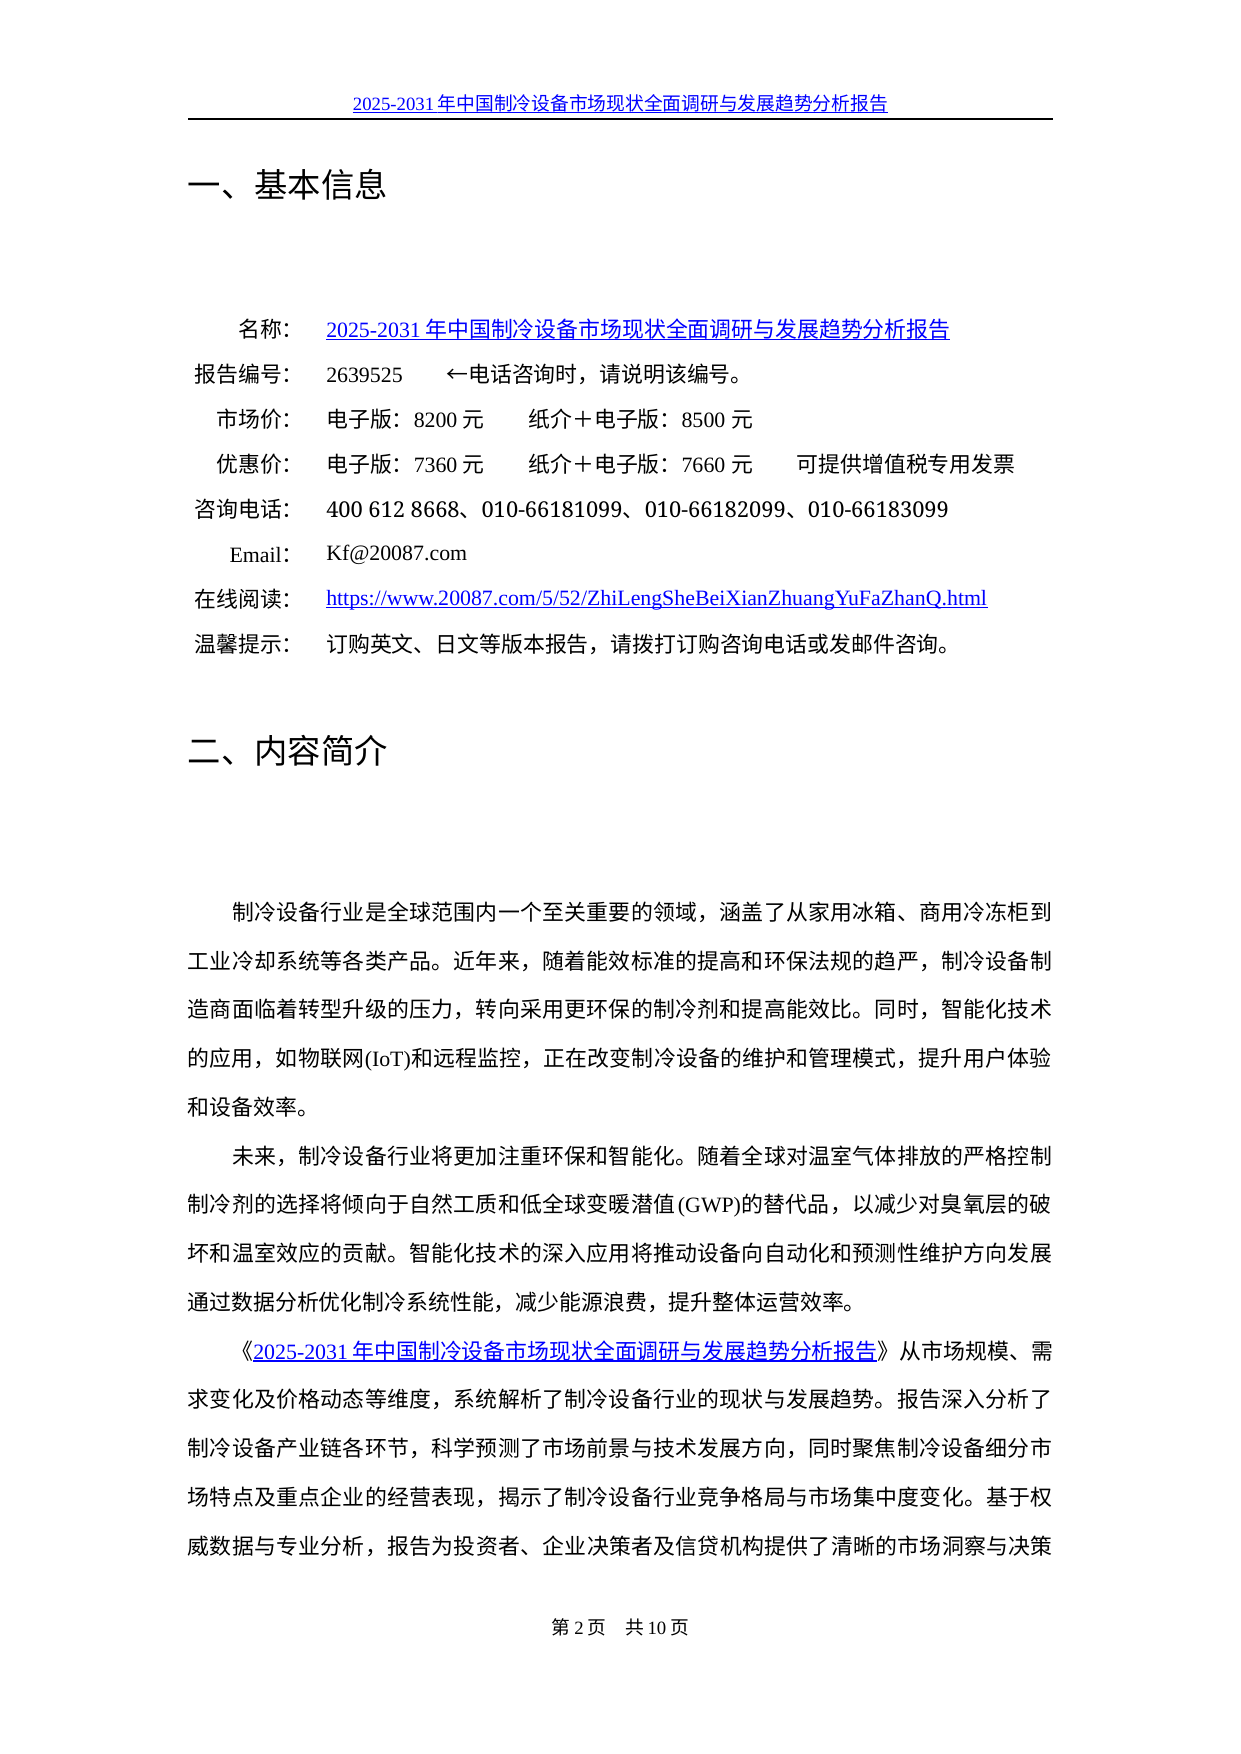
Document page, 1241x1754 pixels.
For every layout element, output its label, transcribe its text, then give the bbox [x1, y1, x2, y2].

table_cell [315, 582, 1073, 627]
table_cell 温馨提示： [167, 627, 315, 672]
table_cell Email： [167, 537, 315, 582]
table_cell 订购英文、日文等版本报告，请拨打订购咨询电话或发邮件咨询。 [315, 627, 1073, 672]
table_cell 优惠价： [167, 447, 315, 492]
table_cell 电子版：8200 元 纸介＋电子版：8500 元 [315, 402, 1073, 447]
table_cell 2639525 ←电话咨询时，请说明该编号。 [315, 357, 1073, 402]
table_cell 电子版：7360 元 纸介＋电子版：7660 元 可提供增值税专用发票 [315, 447, 1073, 492]
title 一、基本信息 [187, 150, 1053, 215]
table_cell 400 612 8668、010-66181099、010-66182099、010-66183099 [315, 492, 1073, 537]
table_cell 咨询电话： [167, 492, 315, 537]
table_header 2025-2031年中国制冷设备市场现状全面调研与发展趋势分析报告 [315, 312, 1073, 357]
table_cell Kf@20087.com [315, 537, 1073, 582]
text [187, 894, 1053, 1561]
table_header 名称： [167, 312, 315, 357]
table_cell 在线阅读： [167, 582, 315, 627]
table_cell 市场价： [167, 402, 315, 447]
title 二、内容简介 [187, 717, 1053, 782]
table_cell 报告编号： [167, 357, 315, 402]
